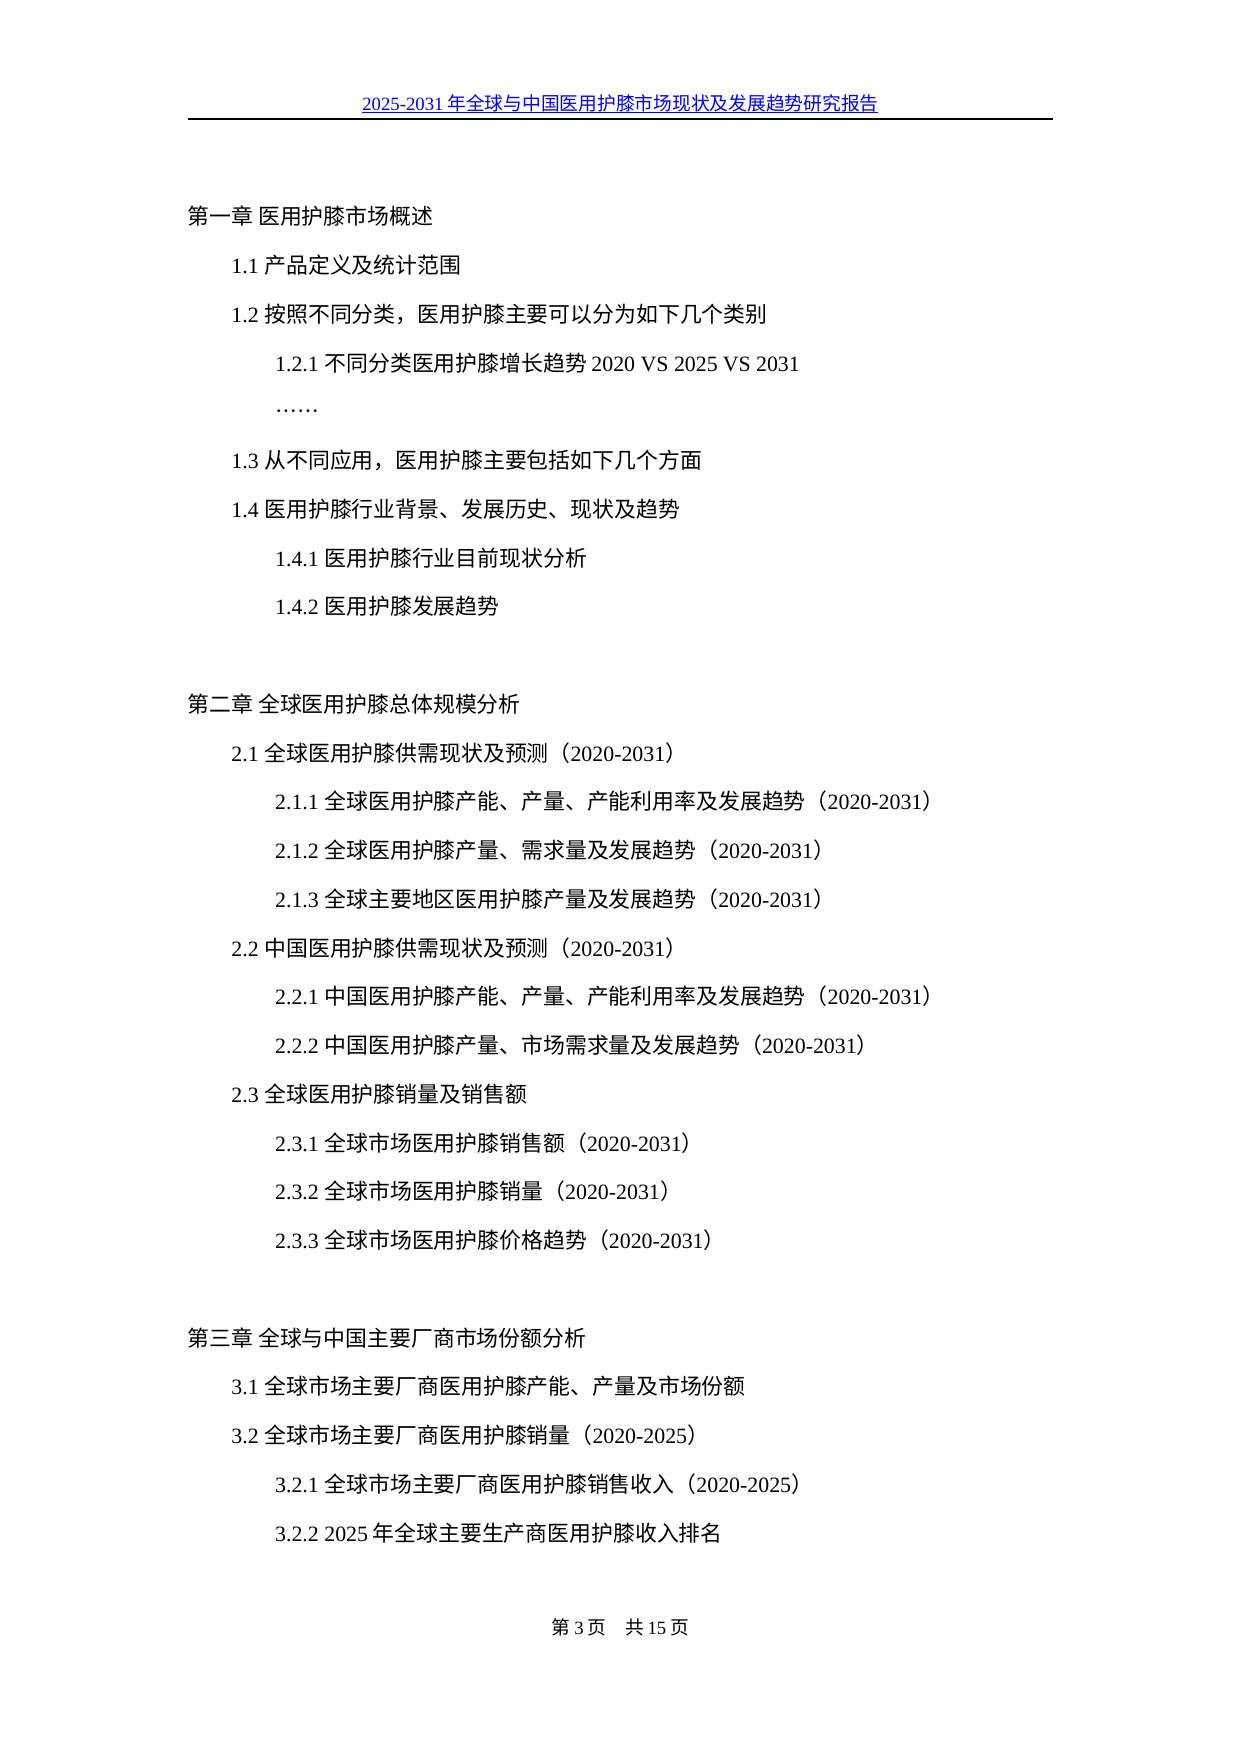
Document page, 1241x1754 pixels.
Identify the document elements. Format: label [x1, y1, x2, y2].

text [187, 150, 1053, 1548]
